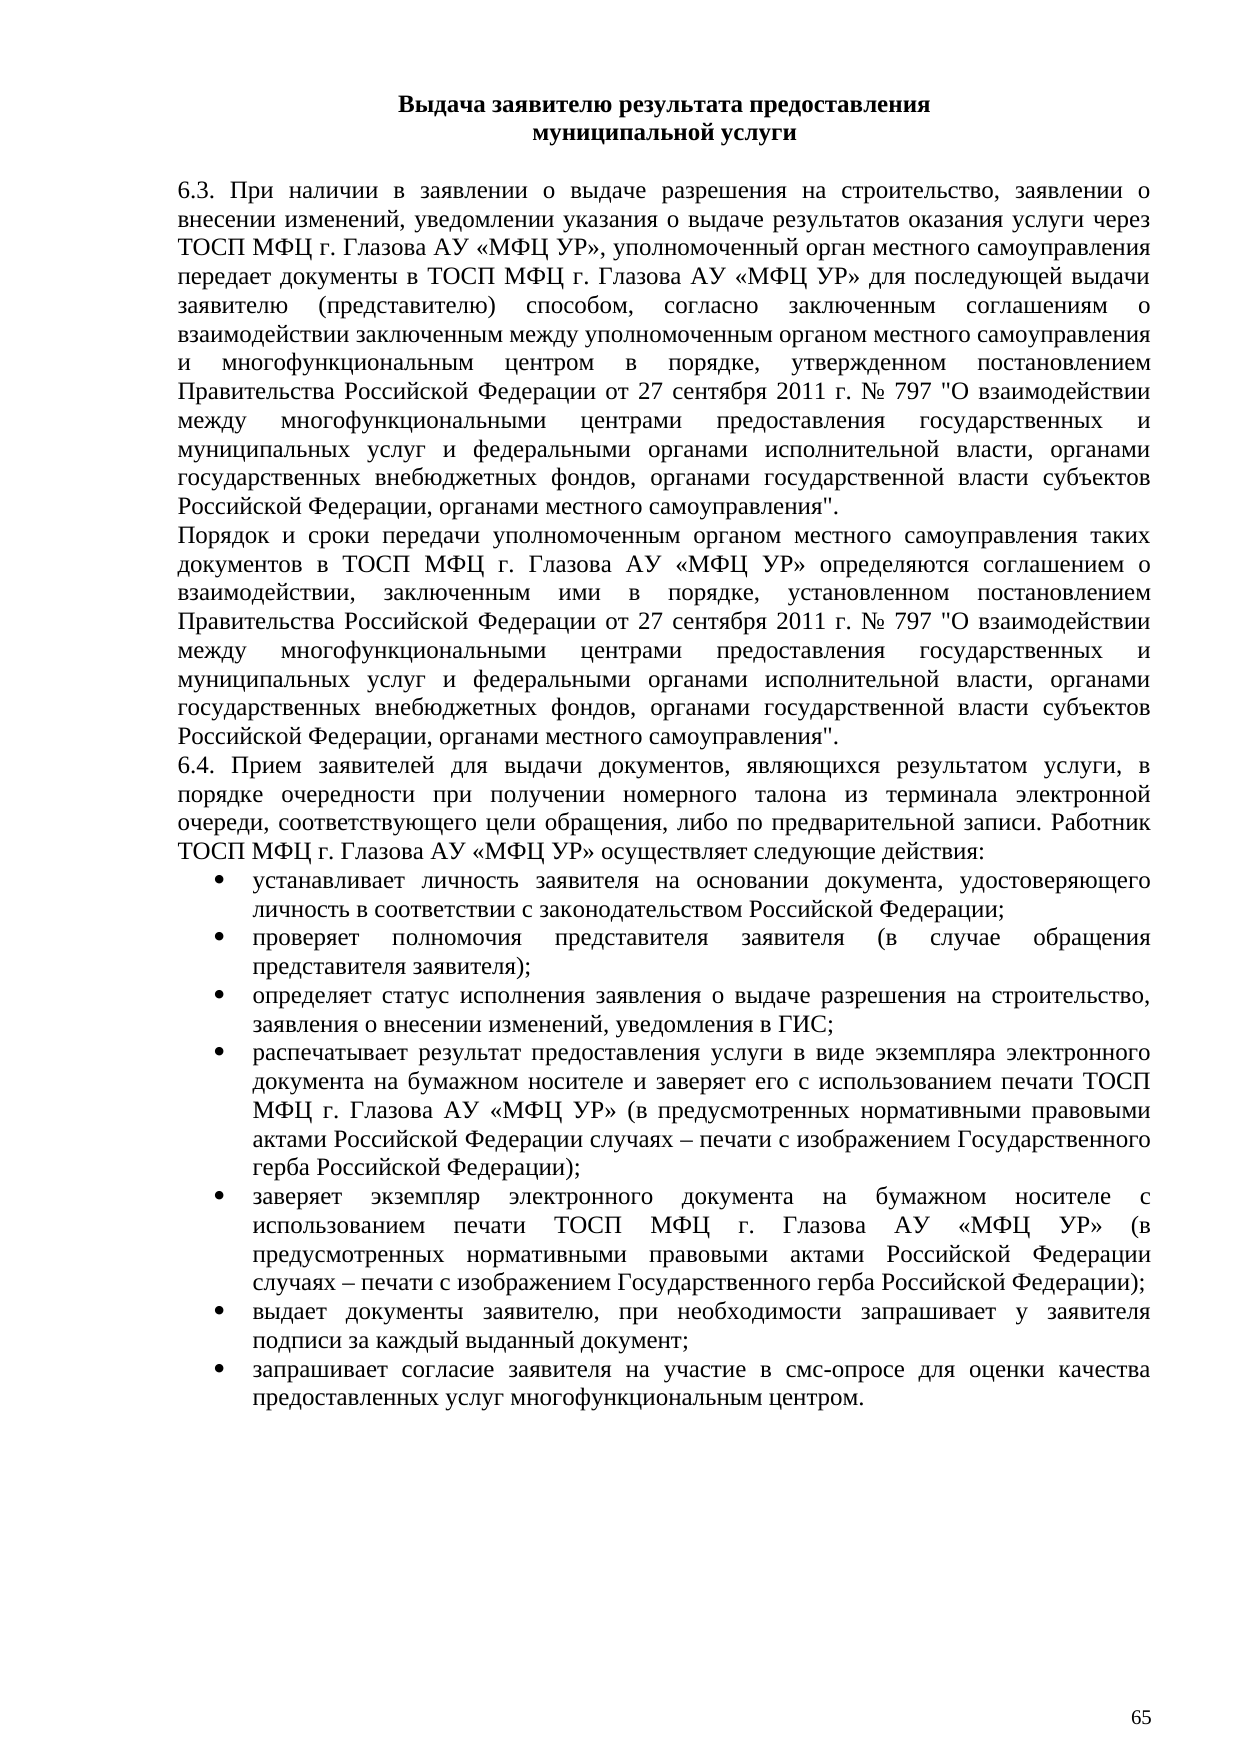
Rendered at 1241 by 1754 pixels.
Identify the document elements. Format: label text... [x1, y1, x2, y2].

text 6.4. Прием заявителей для выдачи документов, являющихся результатом услуги, в порядке очередности при получении номерного талона из терминала электронной очереди, соответствующего цели обращения, либо по предварительной записи. Работник ТОСП МФЦ г. Глазова АУ «МФЦ УР» осуществляет следующие действия: [177, 750, 1152, 865]
list заверяет экземпляр электронного документа на бумажном носителе с использованием печати ТОСП МФЦ г. Глазова АУ «МФЦ УР» (в предусмотренных нормативными правовыми актами Российской Федерации случаях – печати с изображением Государственного герба Российской Федерации); [215, 1181, 1152, 1296]
text 6.3. При наличии в заявлении о выдаче разрешения на строительство, заявлении о внесении изменений, уведомлении указания о выдаче результатов оказания услуги через ТОСП МФЦ г. Глазова АУ «МФЦ УР», уполномоченный орган местного самоуправления передает документы в ТОСП МФЦ г. Глазова АУ «МФЦ УР» для последующей выдачи заявителю (представителю) способом, согласно заключенным соглашениям о взаимодействии заключенным между уполномоченным органом местного самоуправления и многофункциональным центром в порядке, утвержденном постановлением Правительства Российской Федерации от 27 сентября 2011 г. № 797 "О взаимодействии между многофункциональными центрами предоставления государственных и муниципальных услуг и федеральными органами исполнительной власти, органами государственных внебюджетных фондов, органами государственной власти субъектов Российской Федерации, органами местного самоуправления". [177, 175, 1152, 520]
list выдает документы заявителю, при необходимости запрашивает у заявителя подписи за каждый выданный документ; [215, 1296, 1152, 1354]
list распечатывает результат предоставления услуги в виде экземпляра электронного документа на бумажном носителе и заверяет его с использованием печати ТОСП МФЦ г. Глазова АУ «МФЦ УР» (в предусмотренных нормативными правовыми актами Российской Федерации случаях – печати с изображением Государственного герба Российской Федерации); [215, 1037, 1152, 1181]
list определяет статус исполнения заявления о выдаче разрешения на строительство, заявления о внесении изменений, уведомления в ГИС; [215, 980, 1152, 1037]
list устанавливает личность заявителя на основании документа, удостоверяющего личность в соответствии с законодательством Российской Федерации; [215, 865, 1152, 922]
text муниципальной услуги [177, 117, 1152, 146]
list запрашивает согласие заявителя на участие в смс-опросе для оценки качества предоставленных услуг многофункциональным центром. [215, 1354, 1152, 1411]
text Порядок и сроки передачи уполномоченным органом местного самоуправления таких документов в ТОСП МФЦ г. Глазова АУ «МФЦ УР» определяются соглашением о взаимодействии, заключенным ими в порядке, установленном постановлением Правительства Российской Федерации от 27 сентября 2011 г. № 797 "О взаимодействии между многофункциональными центрами предоставления государственных и муниципальных услуг и федеральными органами исполнительной власти, органами государственных внебюджетных фондов, органами государственной власти субъектов Российской Федерации, органами местного самоуправления". [177, 520, 1152, 750]
text Выдача заявителю результата предоставления [177, 89, 1152, 117]
list проверяет полномочия представителя заявителя (в случае обращения представителя заявителя); [215, 922, 1152, 980]
